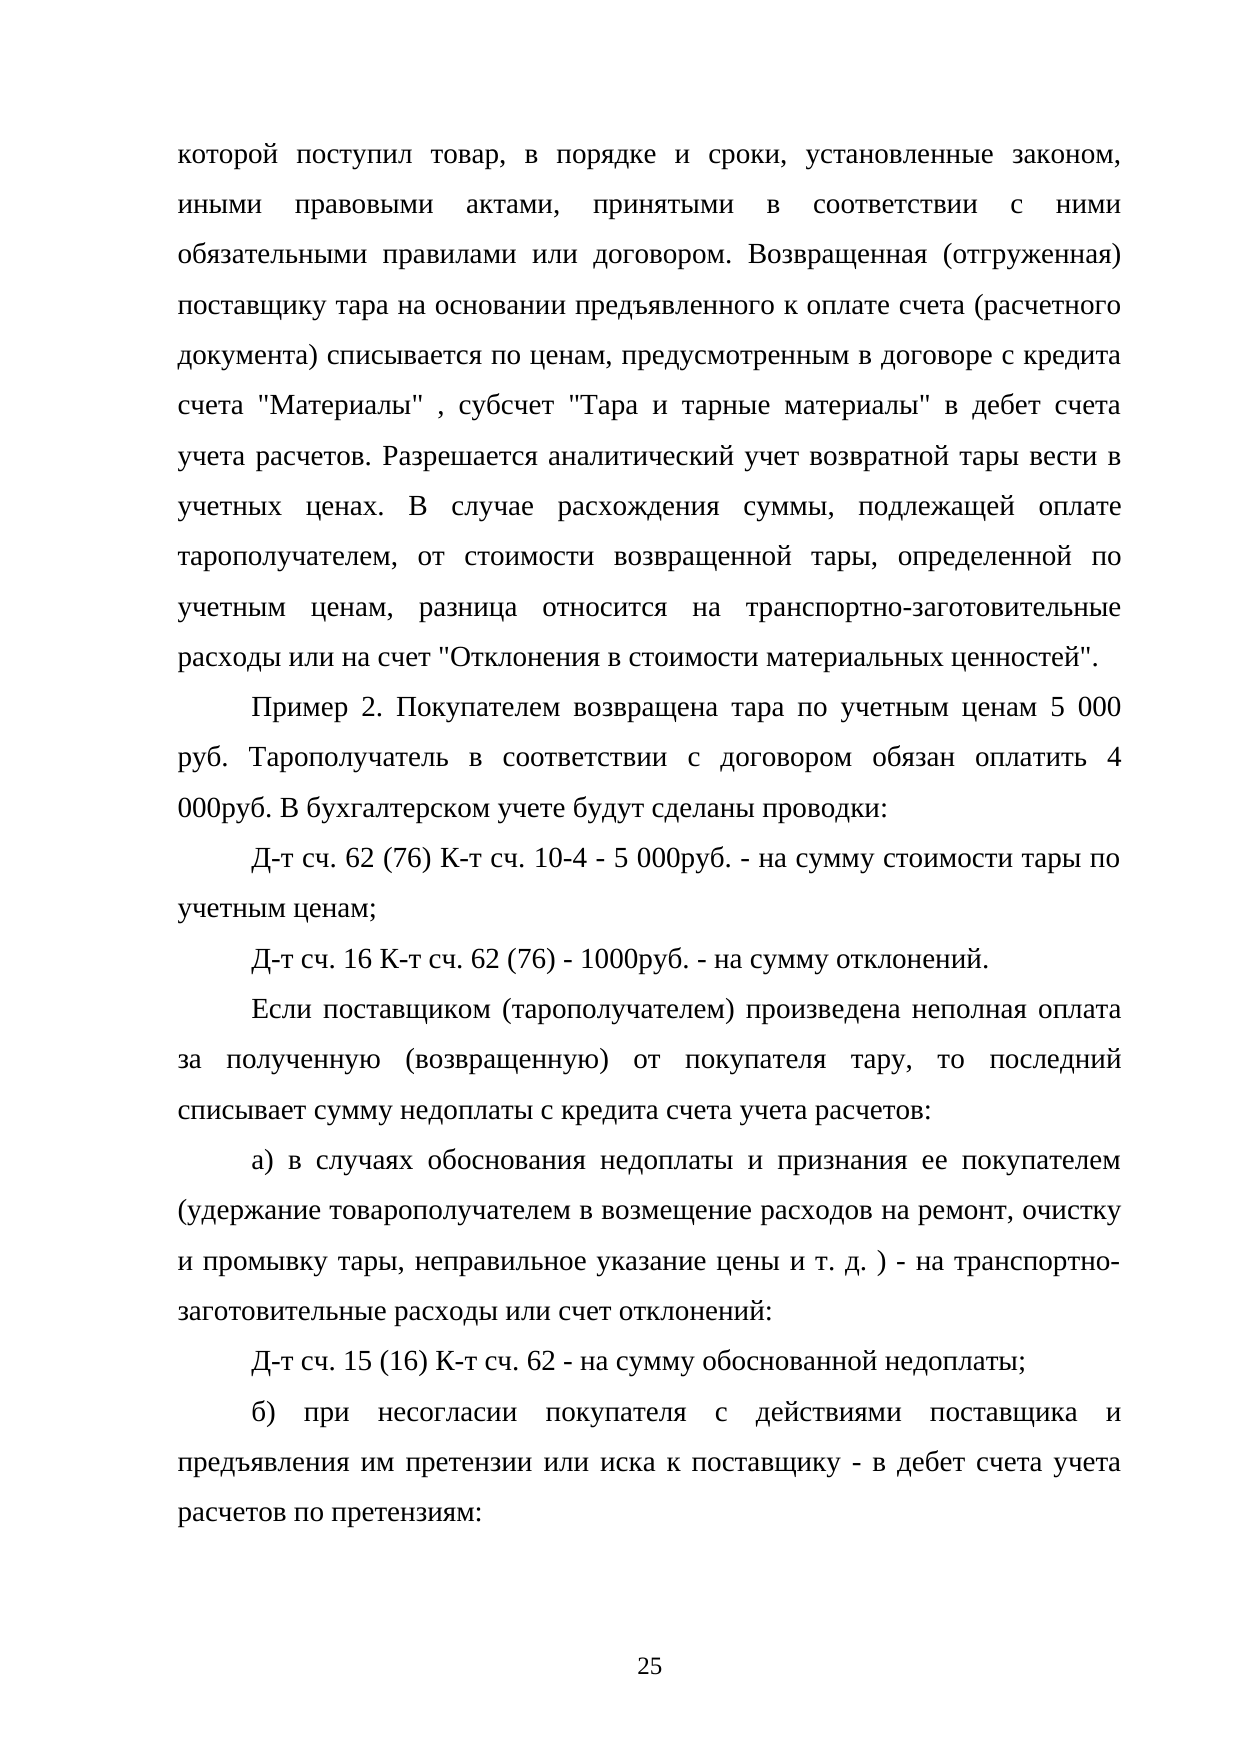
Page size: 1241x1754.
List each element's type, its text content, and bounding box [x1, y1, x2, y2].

text Если поставщиком (тарополучателем) произведена неполная оплата за полученную (возвращенную) от покупателя тару, то последний списывает сумму недоплаты с кредита счета учета расчетов: [177, 991, 1122, 1125]
text а) в случаях обоснования недоплаты и признания ее покупателем (удержание товарополучателем в возмещение расходов на ремонт, очистку и промывку тары, неправильное указание цены и т. д. ) - на транспортно-заготовительные расходы или счет отклонений: [177, 1142, 1122, 1327]
text Пример 2. Покупателем возвращена тара по учетным ценам 5 000 руб. Тарополучатель в соответствии с договором обязан оплатить 4 000руб. В бухгалтерском учете будут сделаны проводки: [177, 689, 1122, 823]
text Д-т сч. 15 (16) К-т сч. 62 - на сумму обоснованной недоплаты; [177, 1343, 1122, 1377]
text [177, 136, 1122, 672]
text Д-т сч. 62 (76) К-т сч. 10-4 - 5 000руб. - на сумму стоимости тары по учетным ценам; [177, 840, 1122, 924]
text б) при несогласии покупателя с действиями поставщика и предъявления им претензии или иска к поставщику - в дебет счета учета расчетов по претензиям: [177, 1394, 1122, 1528]
text Д-т сч. 16 К-т сч. 62 (76) - 1000руб. - на сумму отклонений. [177, 941, 1122, 974]
